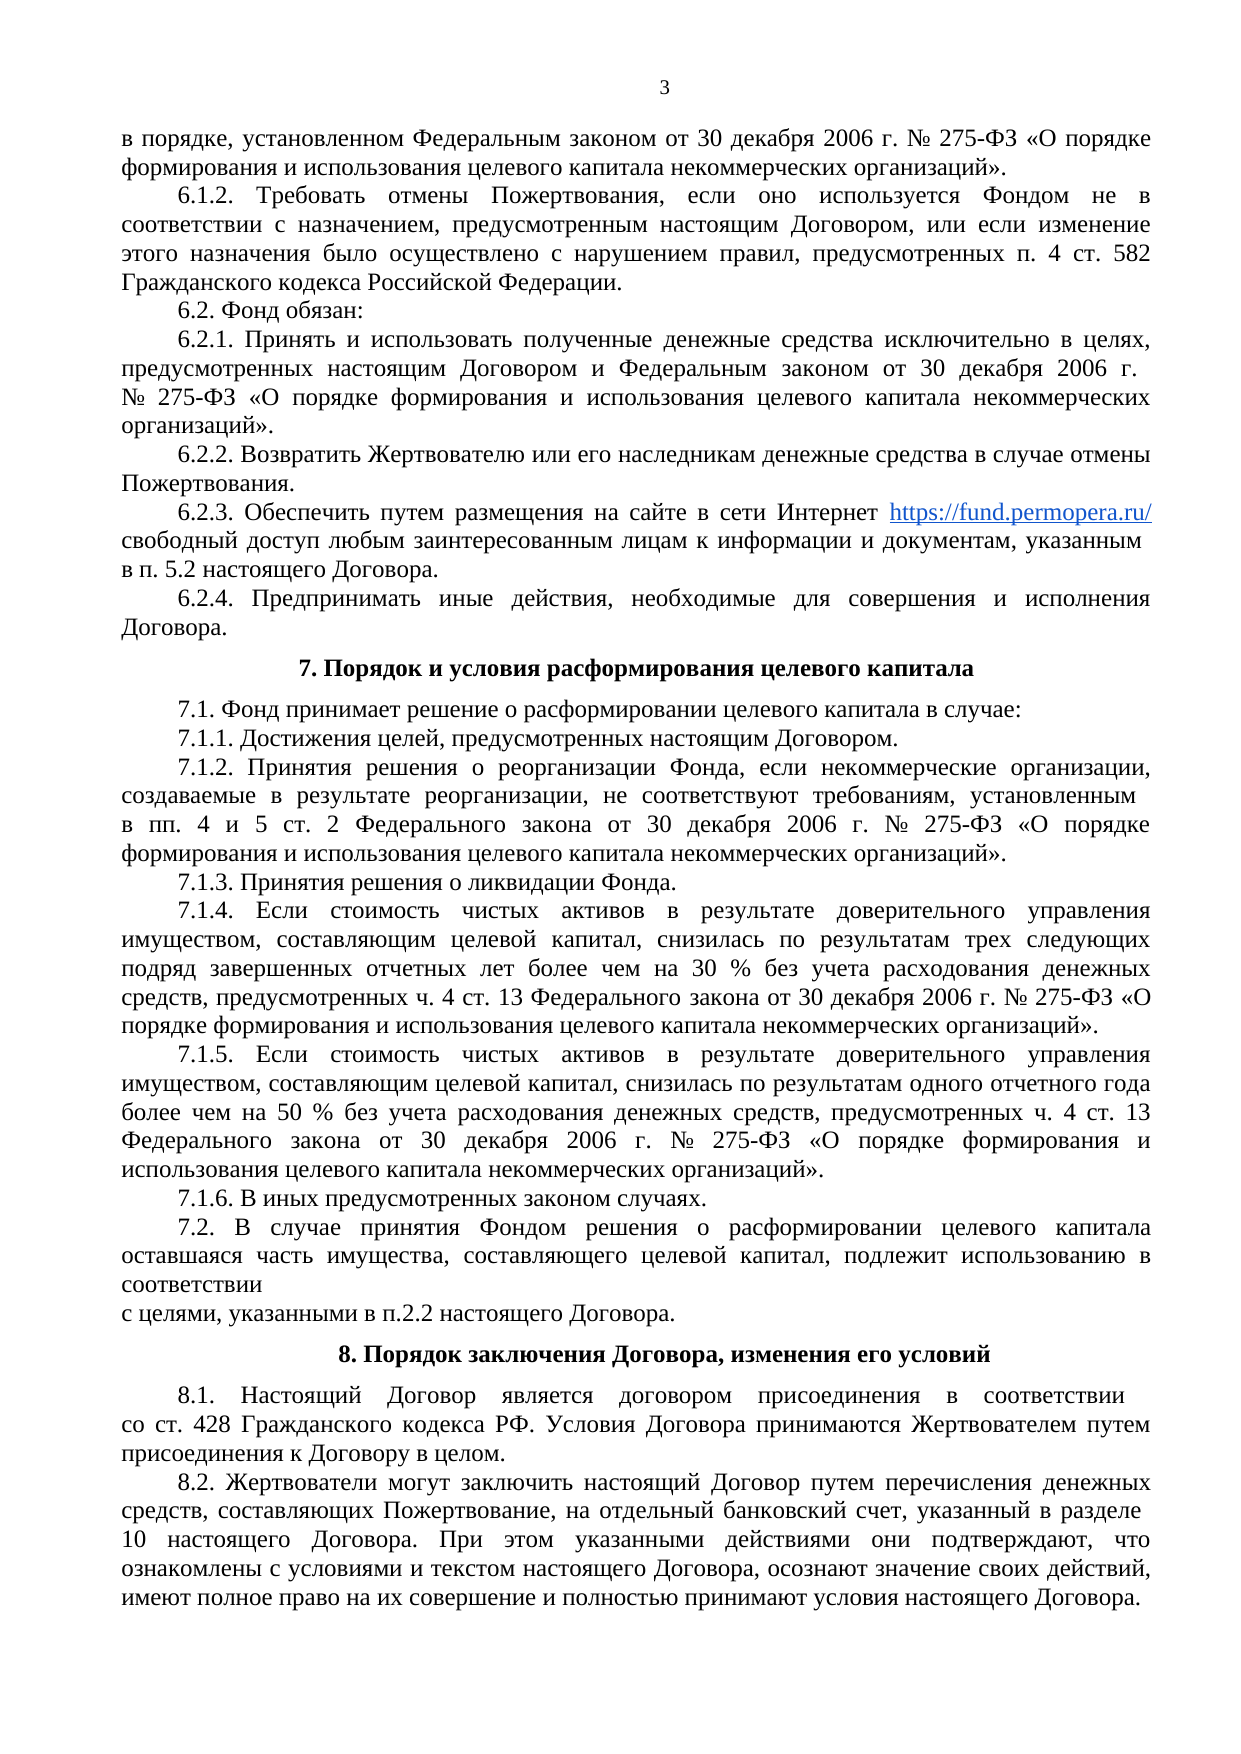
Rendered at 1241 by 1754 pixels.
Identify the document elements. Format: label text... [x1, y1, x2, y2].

text 7.1.4. Если стоимость чистых активов в результате доверительного управления имуществом, составляющим целевой капитал, снизилась по результатам трех следующих подряд завершенных отчетных лет более чем на 30 % без учета расходования денежных средств, предусмотренных ч. 4 ст. 13 Федерального закона от 30 декабря 2006 г. № 275-ФЗ «О порядке формирования и использования целевого капитала некоммерческих организаций». [121, 896, 1152, 1039]
text 7.1.6. В иных предусмотренных законом случаях. [121, 1183, 1152, 1212]
text 7. Порядок и условия расформирования целевого капитала [121, 653, 1152, 682]
text 7.1.1. Достижения целей, предусмотренных настоящим Договором. [121, 723, 1152, 752]
text 6.2.1. Принять и использовать полученные денежные средства исключительно в целях, предусмотренных настоящим Договором и Федеральным законом от 30 декабря 2006 г. № 275-ФЗ «О порядке формирования и использования целевого капитала некоммерческих организаций». [121, 324, 1152, 439]
text 7.1.2. Принятия решения о реорганизации Фонда, если некоммерческие организации, создаваемые в результате реорганизации, не соответствуют требованиям, установленным в пп. 4 и 5 ст. 2 Федерального закона от 30 декабря 2006 г. № 275-ФЗ «О порядке формирования и использования целевого капитала некоммерческих организаций». [121, 752, 1152, 867]
text 8. Порядок заключения Договора, изменения его условий [121, 1339, 1152, 1368]
text 6.2.2. Возвратить Жертвователю или его наследникам денежные средства в случае отмены Пожертвования. [121, 439, 1152, 497]
text 6.2. Фонд обязан: [121, 296, 1152, 324]
text 6.1.2. Требовать отмены Пожертвования, если оно используется Фондом не в соответствии с назначением, предусмотренным настоящим Договором, или если изменение этого назначения было осуществлено с нарушением правил, предусмотренных п. 4 ст. 582 Гражданского кодекса Российской Федерации. [121, 181, 1152, 296]
text 7.2. В случае принятия Фондом решения о расформировании целевого капитала оставшаяся часть имущества, составляющего целевой капитал, подлежит использованию в соответствии с целями, указанными в п.2.2 настоящего Договора. [121, 1212, 1152, 1327]
text 8.1. Настоящий Договор является договором присоединения в соответствии со ст. 428 Гражданского кодекса РФ. Условия Договора принимаются Жертвователем путем присоединения к Договору в целом. [121, 1381, 1152, 1467]
text 6.2.4. Предпринимать иные действия, необходимые для совершения и исполнения Договора. [121, 583, 1152, 641]
text 7.1.5. Если стоимость чистых активов в результате доверительного управления имуществом, составляющим целевой капитал, снизилась по результатам одного отчетного года более чем на 50 % без учета расходования денежных средств, предусмотренных ч. 4 ст. 13 Федерального закона от 30 декабря 2006 г. № 275-ФЗ «О порядке формирования и использования целевого капитала некоммерческих организаций». [121, 1039, 1152, 1183]
text 6.2.3. Обеспечить путем размещения на сайте в сети Интернет https://fund.permopera.ru/ свободный доступ любым заинтересованным лицам к информации и документам, указанным в п. 5.2 настоящего Договора. [121, 497, 1152, 583]
text 8.2. Жертвователи могут заключить настоящий Договор путем перечисления денежных средств, составляющих Пожертвование, на отдельный банковский счет, указанный в разделе 10 настоящего Договора. При этом указанными действиями они подтверждают, что ознакомлены с условиями и текстом настоящего Договора, осознают значение своих действий, имеют полное право на их совершение и полностью принимают условия настоящего Договора. [121, 1467, 1152, 1611]
text 7.1.3. Принятия решения о ликвидации Фонда. [121, 867, 1152, 896]
text 7.1. Фонд принимает решение о расформировании целевого капитала в случае: [121, 694, 1152, 723]
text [121, 123, 1152, 181]
